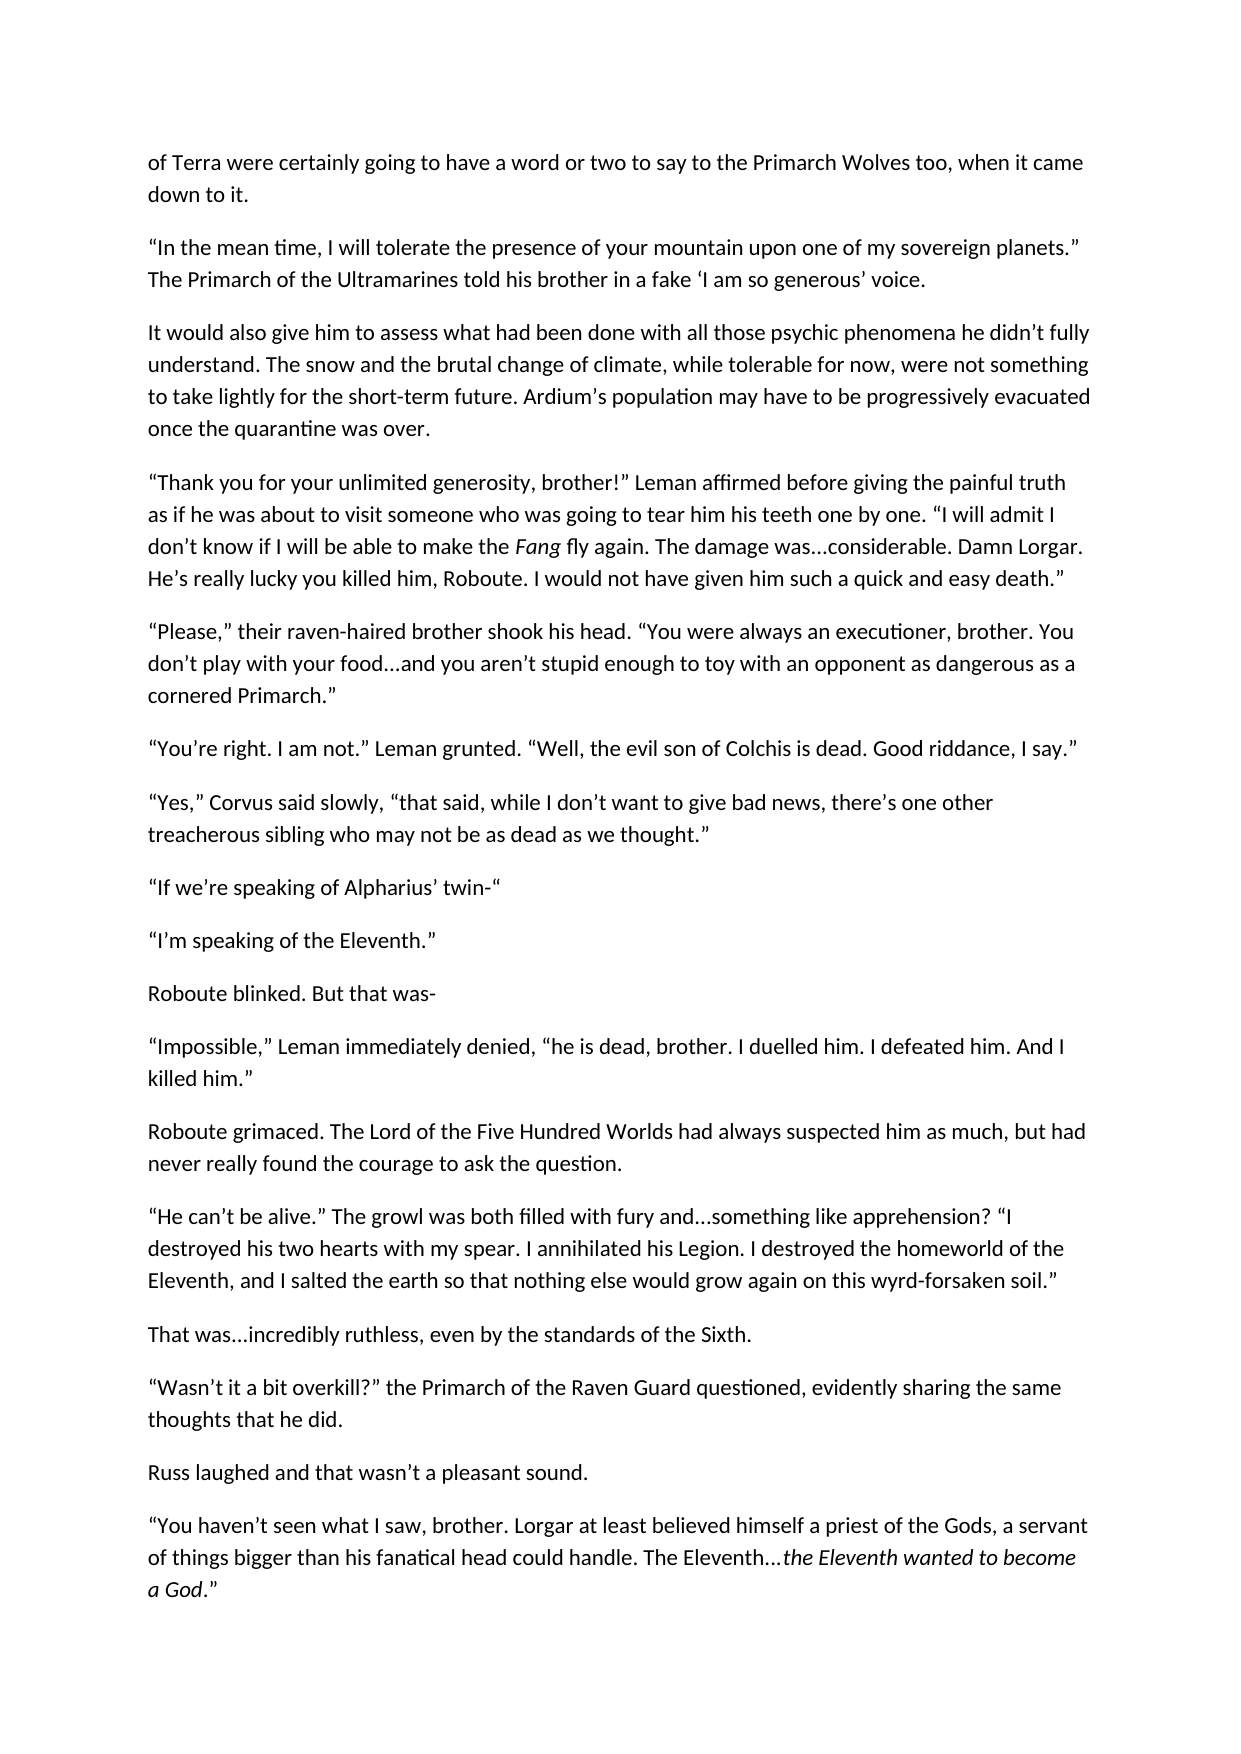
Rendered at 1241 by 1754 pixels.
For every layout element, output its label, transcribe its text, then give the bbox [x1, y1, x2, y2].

text “If we’re speaking of Alpharius’ twin-“ [148, 873, 1093, 901]
text “Yes,” Corvus said slowly, “that said, while I don’t want to give bad news, there’s one other treacherous sibling who may not be as dead as we thought.” [148, 788, 1093, 848]
text “Wasn’t it a bit overkill?” the Primarch of the Raven Guard questioned, evidently sharing the same thoughts that he did. [148, 1373, 1093, 1433]
text “In the mean time, I will tolerate the presence of your mountain upon one of my sovereign planets.” The Primarch of the Ultramarines told his brother in a fake ‘I am so generous’ voice. [148, 233, 1093, 293]
text Roboute grimaced. The Lord of the Five Hundred Worlds had always suspected him as much, but had never really found the courage to ask the question. [148, 1117, 1093, 1177]
text Roboute blinked. But that was- [148, 979, 1093, 1007]
text “He can’t be alive.” The growl was both filled with fury and...something like apprehension? “I destroyed his two hearts with my spear. I annihilated his Legion. I destroyed the homeworld of the Eleventh, and I salted the earth so that nothing else would grow again on this wyrd-forsaken soil.” [148, 1202, 1093, 1295]
text “I’m speaking of the Eleventh.” [148, 926, 1093, 954]
text It would also give him to assess what had been done with all those psychic phenomena he didn’t fully understand. The snow and the brutal change of climate, while tolerable for now, were not something to take lightly for the short-term future. Ardium’s population may have to be progressively evacuated once the quarantine was over. [148, 318, 1093, 443]
text Russ laughed and that wasn’t a pleasant sound. [148, 1458, 1093, 1486]
text That was...incredibly ruthless, even by the standards of the Sixth. [148, 1320, 1093, 1348]
text “Please,” their raven-haired brother shook his head. “You were always an executioner, brother. You don’t play with your food...and you aren’t stupid enough to toy with an opponent as dangerous as a cornered Primarch.” [148, 617, 1093, 709]
text “Impossible,” Leman immediately denied, “he is dead, brother. I duelled him. I defeated him. And I killed him.” [148, 1032, 1093, 1092]
text “You’re right. I am not.” Leman grunted. “Well, the evil son of Colchis is dead. Good riddance, I say.” [148, 734, 1093, 763]
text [148, 148, 1093, 208]
text “Thank you for your unlimited generosity, brother!” Leman affirmed before giving the painful truth as if he was about to visit someone who was going to tear him his teeth one by one. “I will admit I don’t know if I will be able to make the Fang fly again. The damage was...considerable. Damn Lorgar. He’s really lucky you killed him, Roboute. I would not have given him such a quick and easy death.” [148, 468, 1093, 592]
text “You haven’t seen what I saw, brother. Lorgar at least believed himself a priest of the Gods, a servant of things bigger than his fanatical head could handle. The Eleventh...the Eleventh wanted to become a God.” [148, 1511, 1093, 1603]
